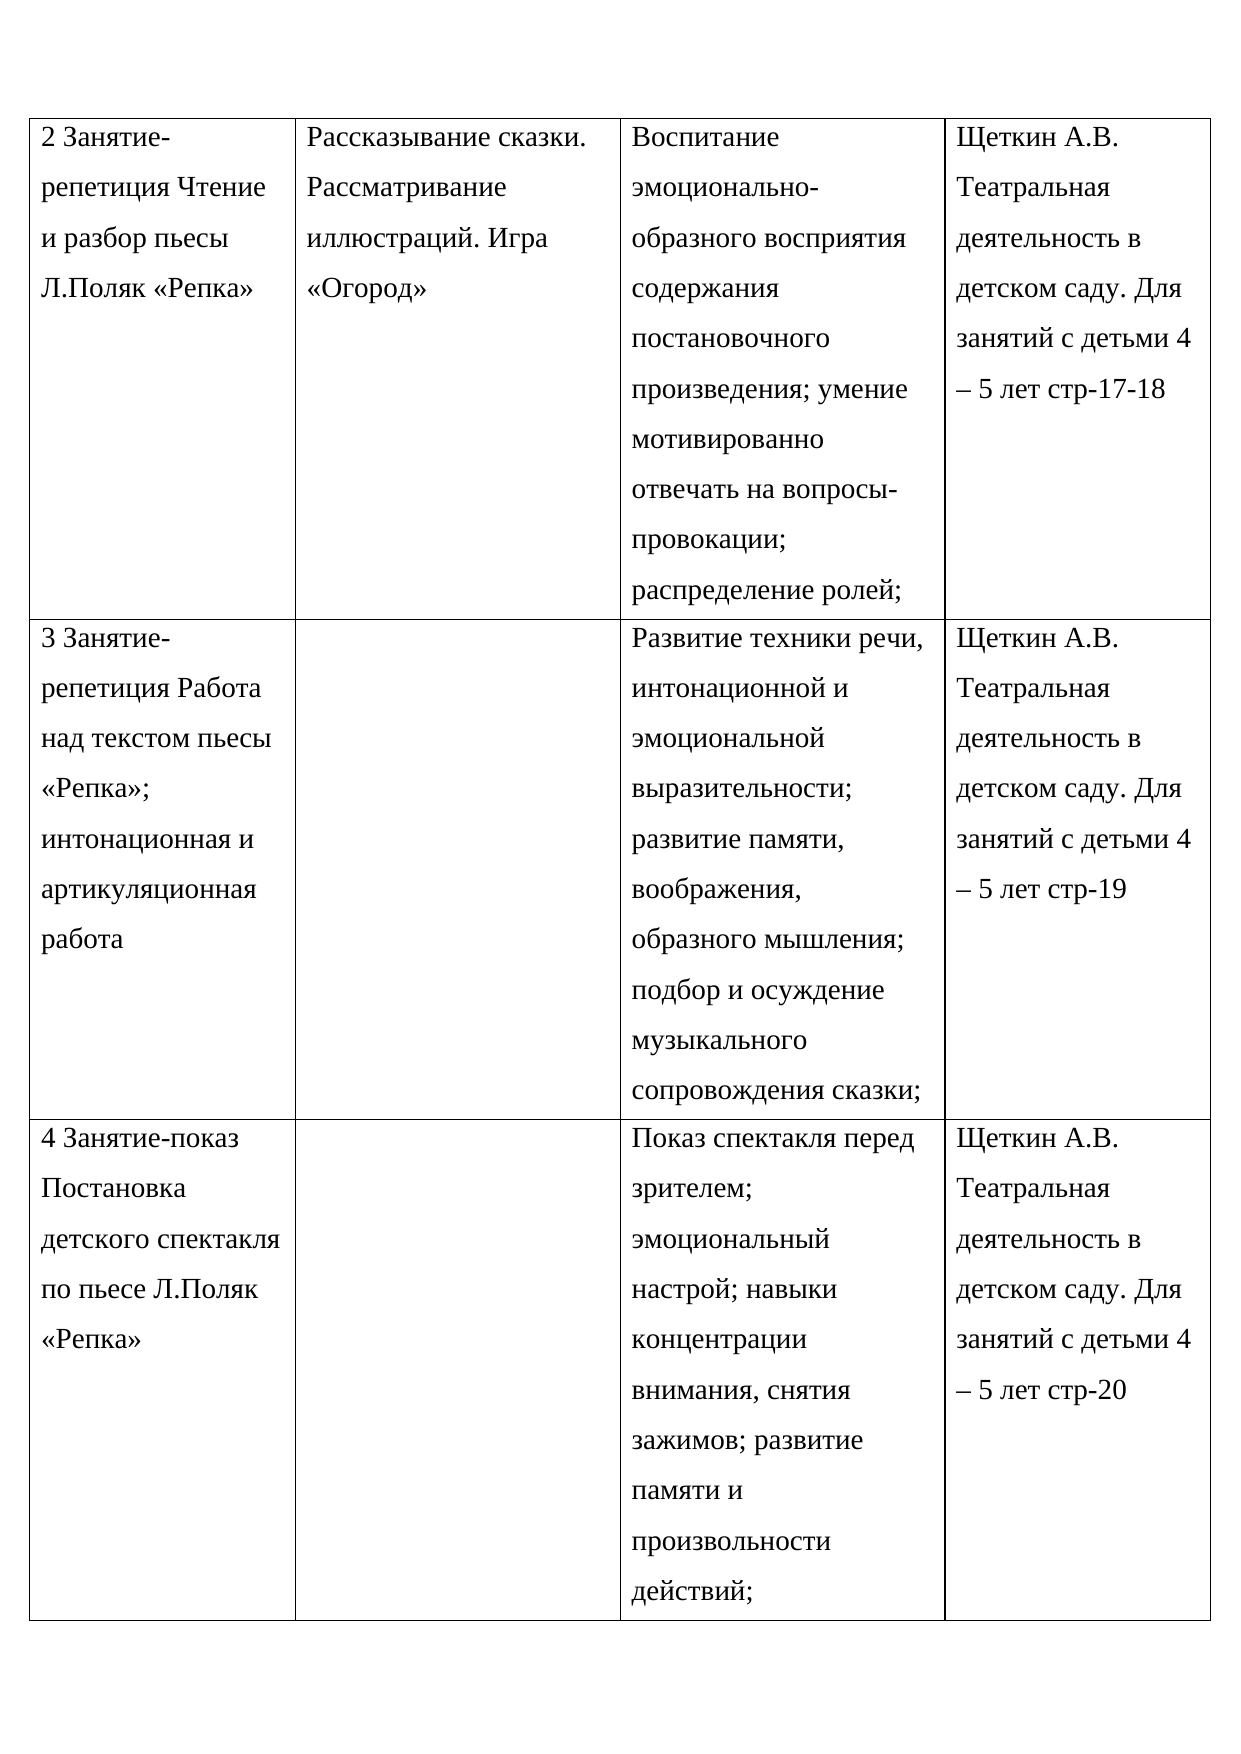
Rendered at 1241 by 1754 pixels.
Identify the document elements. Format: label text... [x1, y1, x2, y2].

table_cell 2 Занятие-репетиция Чтение и разбор пьесы Л.Поляк «Репка» [30, 119, 295, 619]
table_cell Развитие техники речи, интонационной и эмоциональной выразительности; развитие памяти, воображения, образного мышления; подбор и осуждение музыкального сопровождения сказки; [621, 620, 944, 1119]
table_cell Щеткин А.В. Театральная деятельность в детском саду. Для занятий с детьми 4 – 5 лет стр-20 [946, 1120, 1210, 1620]
table_cell 4 Занятие-показ Постановка детского спектакля по пьесе Л.Поляк «Репка» [30, 1120, 295, 1620]
table_cell Рассказывание сказки. Рассматривание иллюстраций. Игра «Огород» [296, 119, 620, 619]
table_cell Воспитание эмоционально-образного восприятия содержания постановочного произведения; умение мотивированно отвечать на вопросы-провокации; распределение ролей; [621, 119, 944, 619]
table_cell [296, 620, 620, 1119]
table_cell Щеткин А.В. Театральная деятельность в детском саду. Для занятий с детьми 4 – 5 лет стр-17-18 [946, 119, 1210, 619]
table_cell Щеткин А.В. Театральная деятельность в детском саду. Для занятий с детьми 4 – 5 лет стр-19 [946, 620, 1210, 1119]
table_cell [296, 1120, 620, 1620]
table_cell Показ спектакля перед зрителем; эмоциональный настрой; навыки концентрации внимания, снятия зажимов; развитие памяти и произвольности действий; [621, 1120, 944, 1620]
table_cell 3 Занятие-репетиция Работа над текстом пьесы «Репка»; интонационная и артикуляционная работа [30, 620, 295, 1119]
